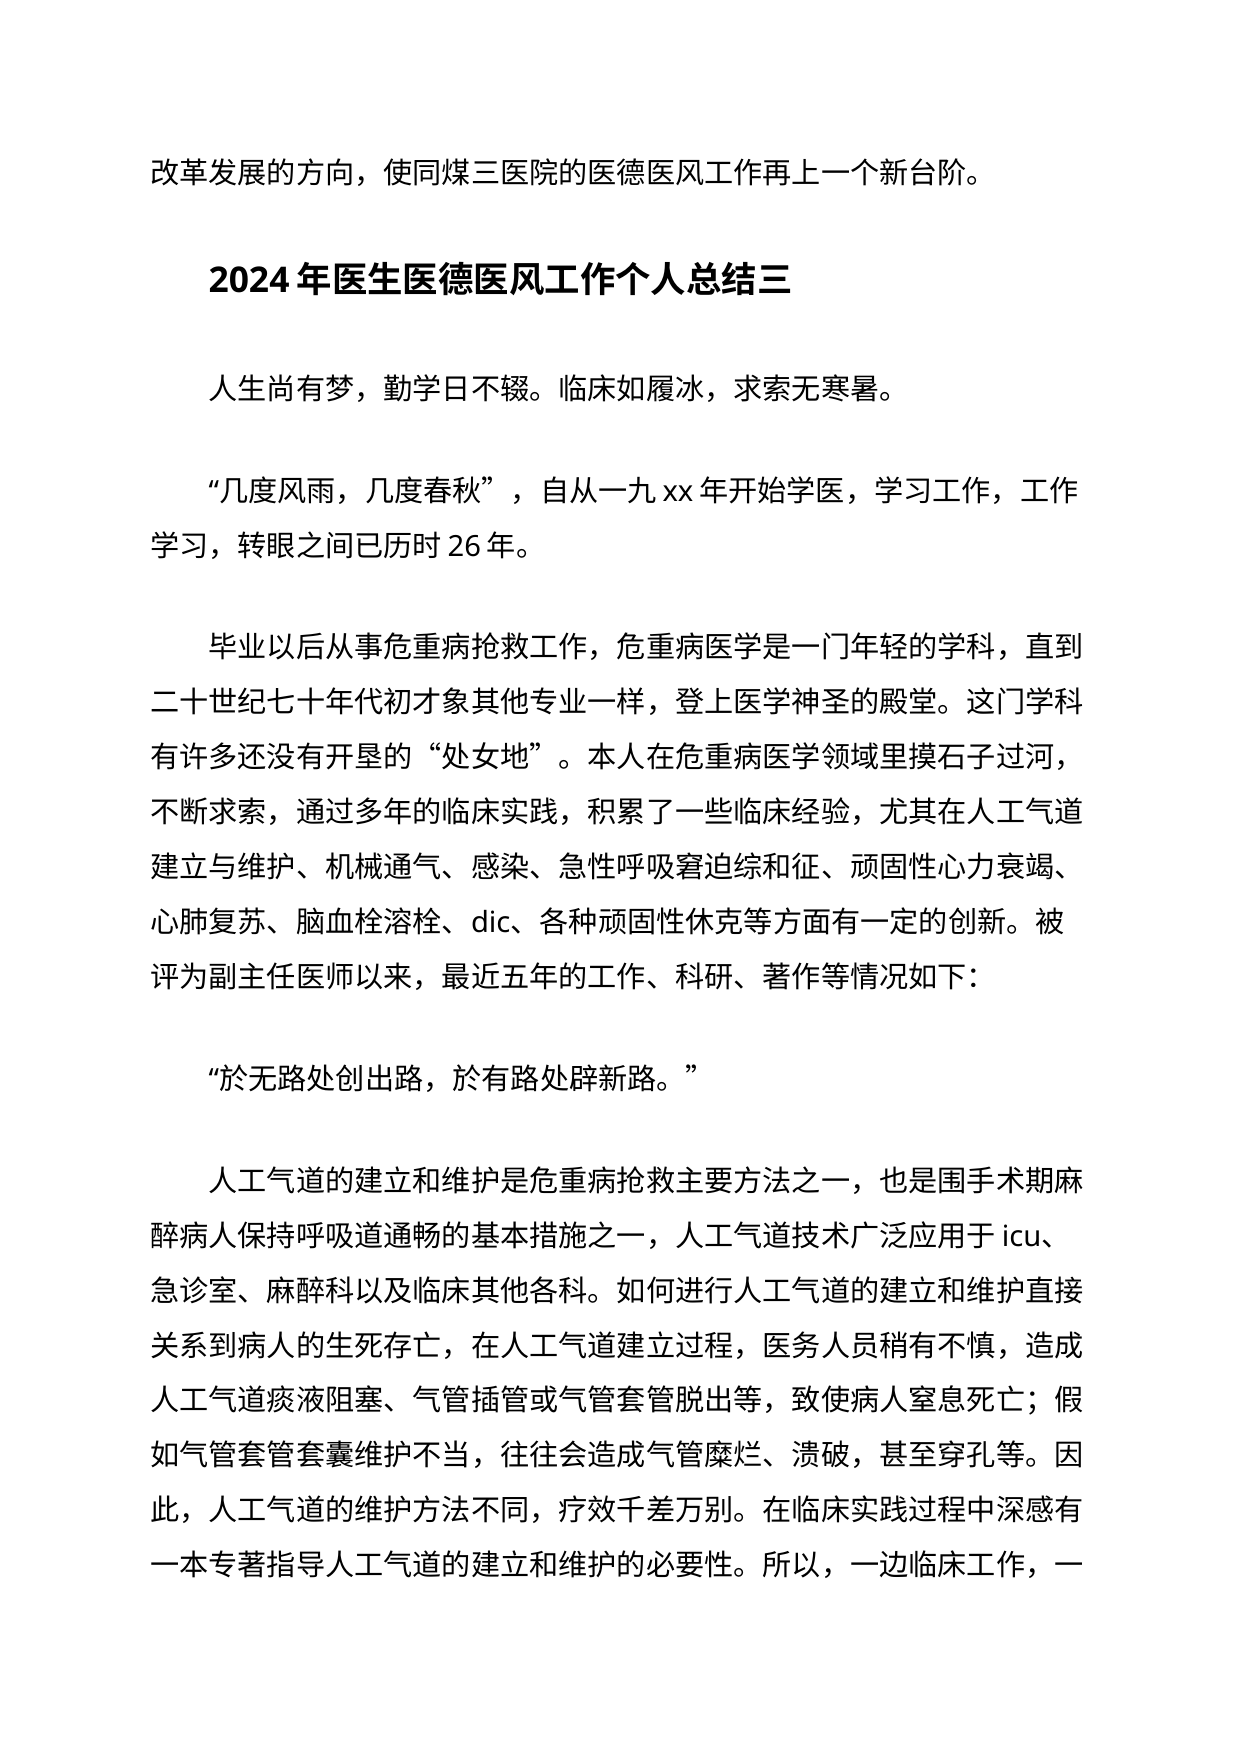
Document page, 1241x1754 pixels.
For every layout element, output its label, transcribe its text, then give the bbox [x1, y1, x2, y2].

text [150, 1157, 1090, 1584]
text “於无路处创出路，於有路处辟新路。” [150, 1055, 1090, 1098]
text 毕业以后从事危重病抢救工作，危重病医学是一门年轻的学科，直到二十世纪七十年代初才象其他专业一样，登上医学神圣的殿堂。这门学科有许多还没有开垦的“处女地”。本人在危重病医学领域里摸石子过河，不断求索，通过多年的临床实践，积累了一些临床经验，尤其在人工气道建立与维护、机械通气、感染、急性呼吸窘迫综和征、顽固性心力衰竭、心肺复苏、脑血栓溶栓、dic、各种顽固性休克等方面有一定的创新。被评为副主任医师以来，最近五年的工作、科研、著作等情况如下： [150, 624, 1090, 996]
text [150, 150, 1090, 192]
text “几度风雨，几度春秋”，自从一九xx年开始学医，学习工作，工作学习，转眼之间已历时26年。 [150, 467, 1090, 564]
text 人生尚有梦，勤学日不辍。临床如履冰，求索无寒暑。 [150, 365, 1090, 408]
text 2024年医生医德医风工作个人总结三 [150, 252, 1090, 303]
